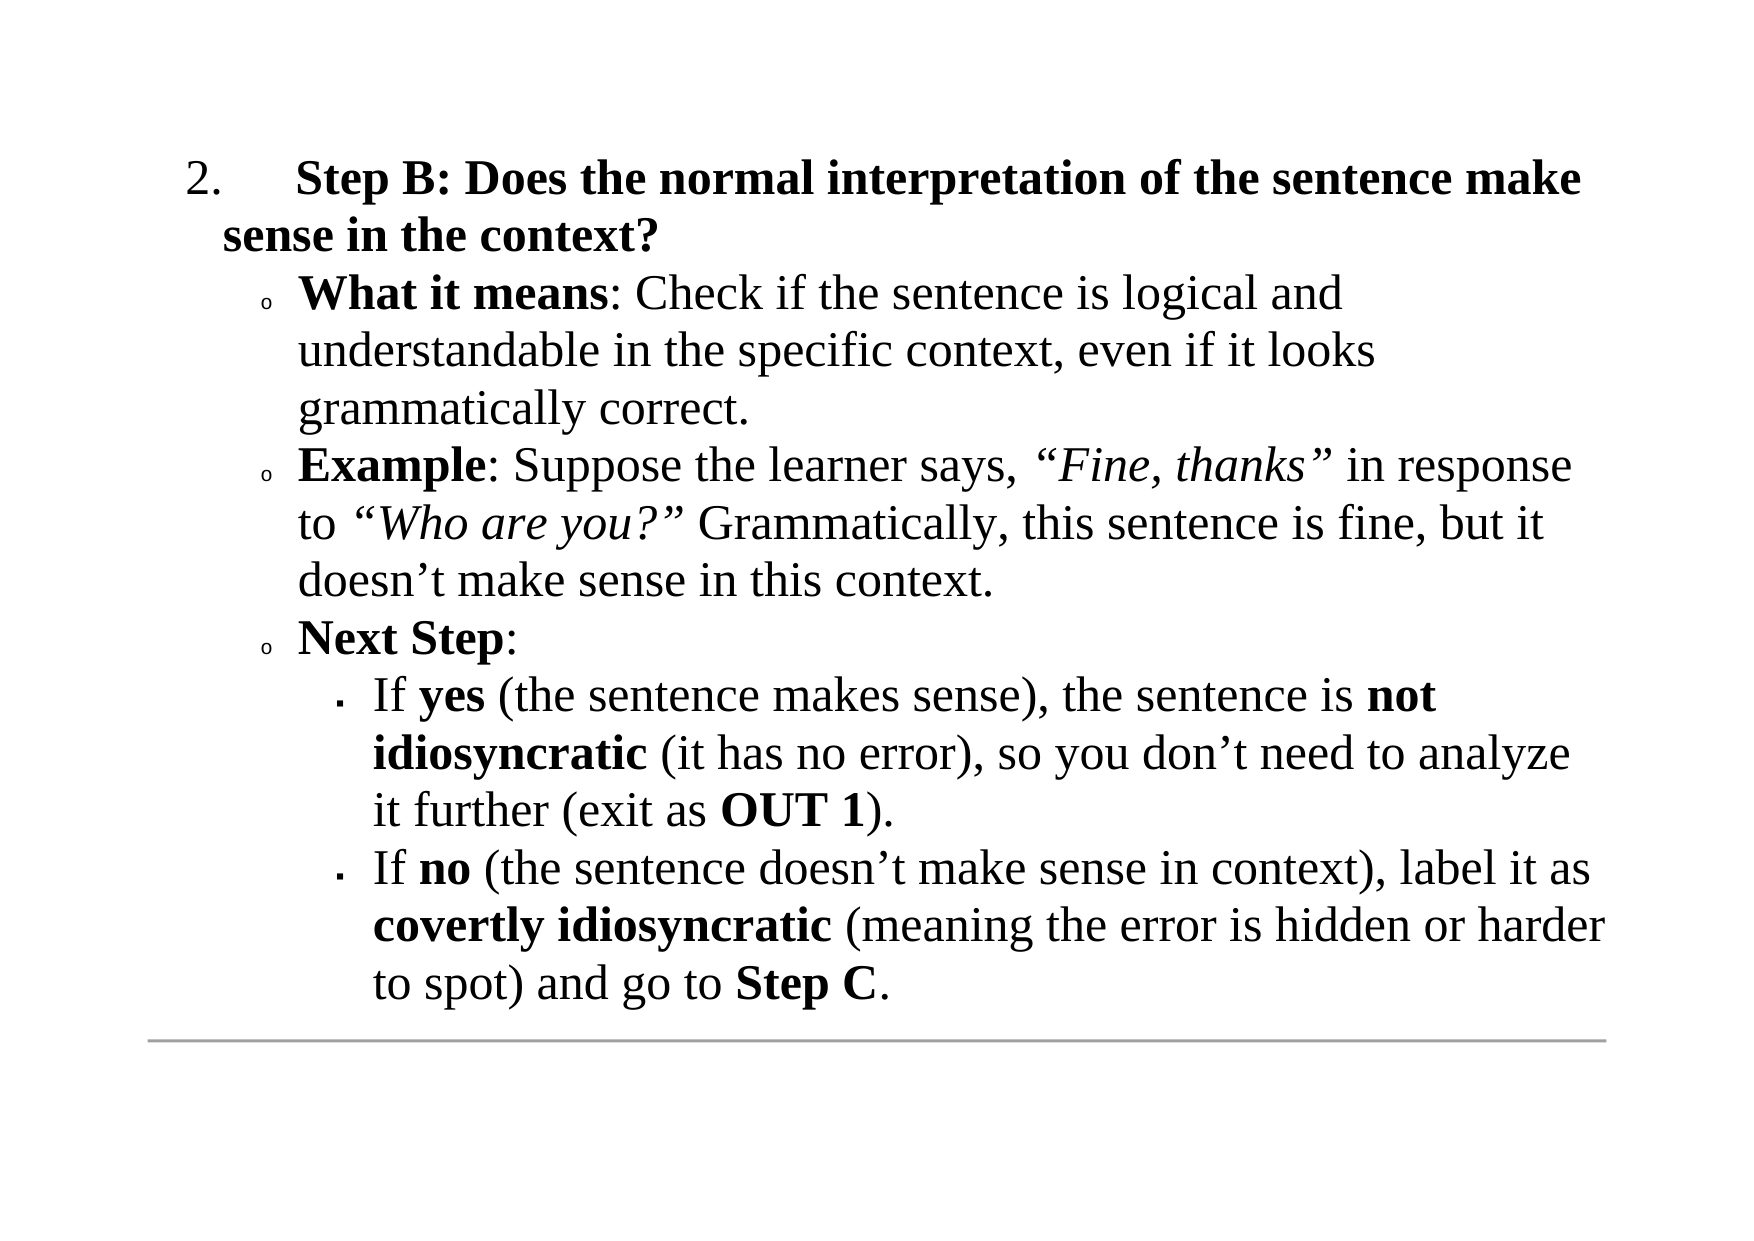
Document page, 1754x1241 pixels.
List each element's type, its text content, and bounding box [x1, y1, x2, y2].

list Example: Suppose the learner says, “Fine, thanks” in response to “Who are you?” Grammatically, this sentence is fine, but it doesn’t make sense in this context. [260, 435, 1606, 608]
list If no (the sentence doesn’t make sense in context), label it as covertly idiosyncratic (meaning the error is hidden or harder to spot) and go to Step C. [335, 838, 1606, 1010]
list If yes (the sentence makes sense), the sentence is not idiosyncratic (it has no error), so you don’t need to analyze it further (exit as OUT 1). [335, 665, 1606, 838]
list What it means: Check if the sentence is logical and understandable in the specific context, even if it looks grammatically correct. [260, 263, 1606, 435]
list Step B: Does the normal interpretation of the sentence make sense in the context? [185, 148, 1606, 263]
list Next Step: [260, 608, 1606, 665]
